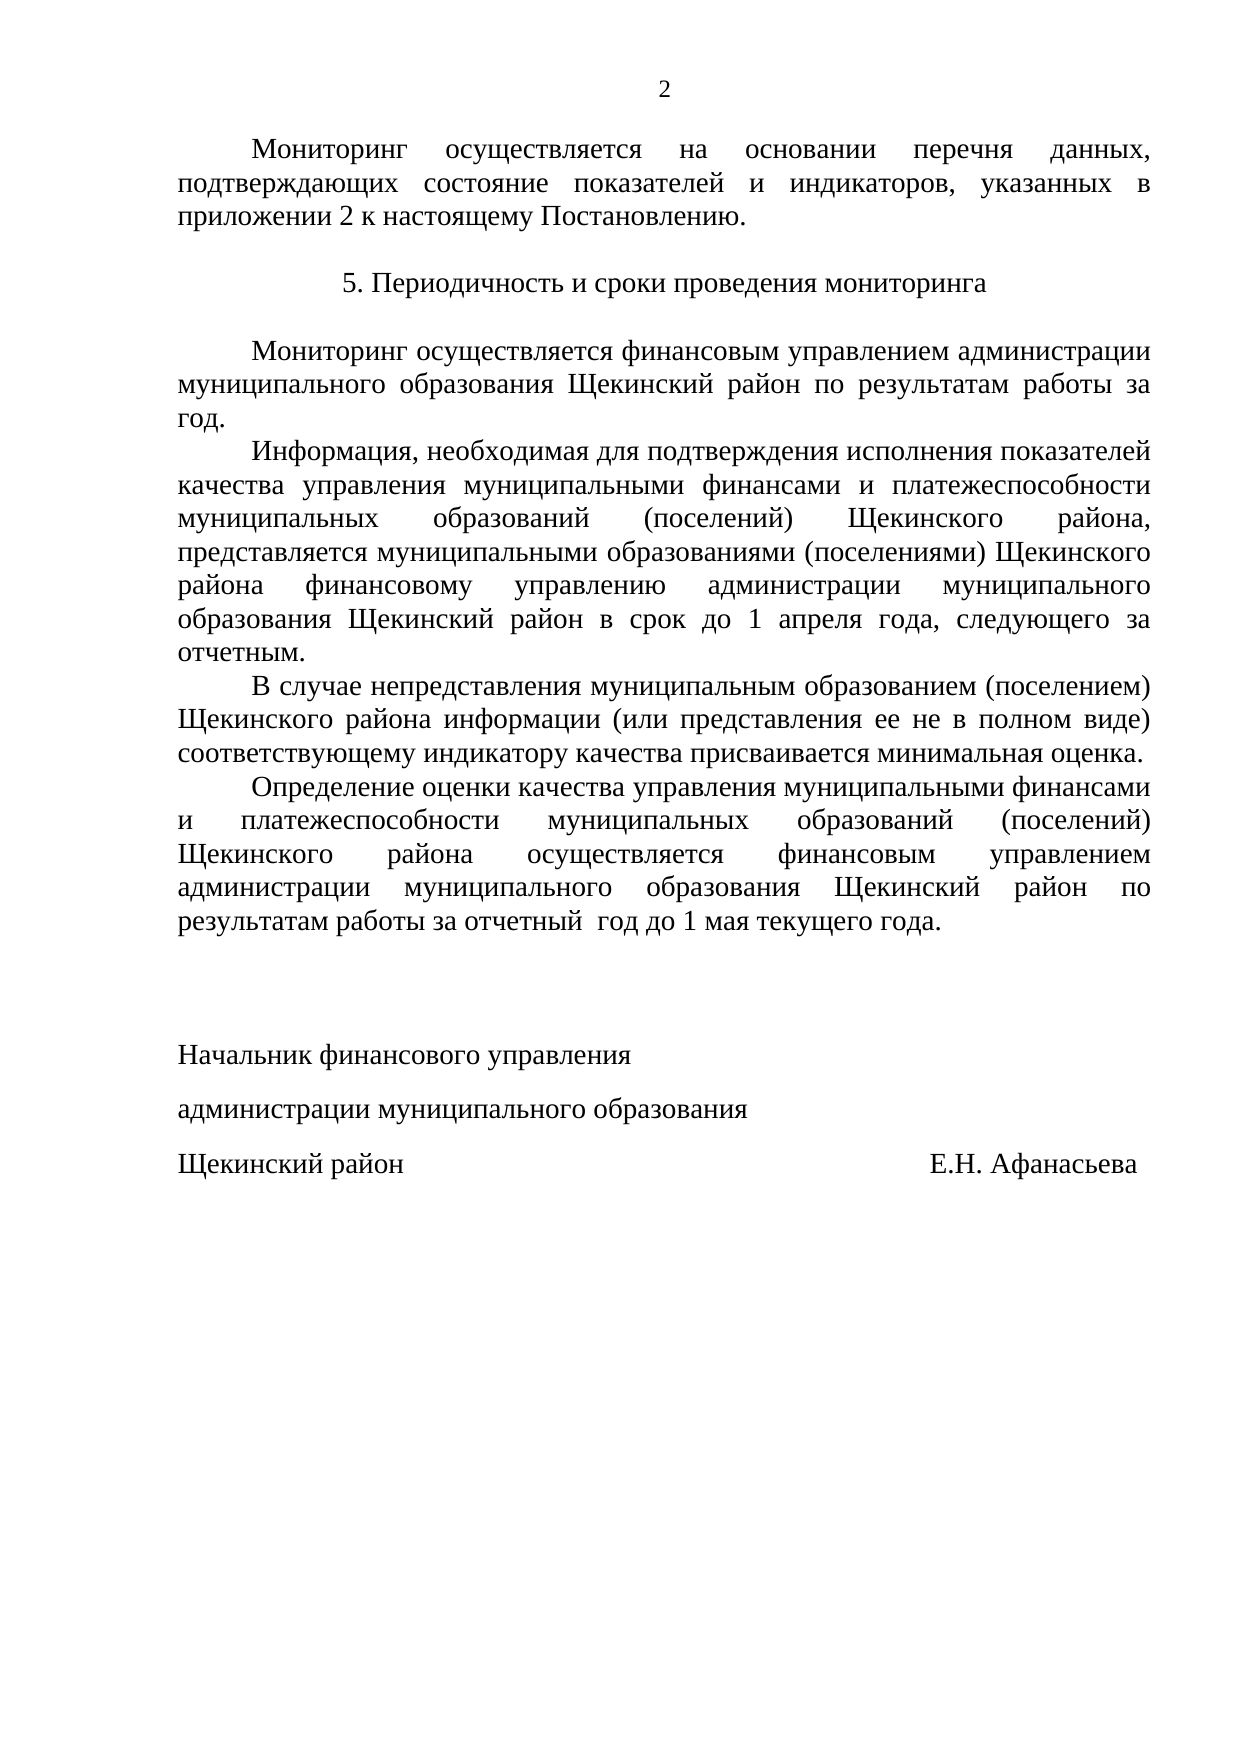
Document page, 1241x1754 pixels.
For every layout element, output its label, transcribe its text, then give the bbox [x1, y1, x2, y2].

text Мониторинг осуществляется на основании перечня данных, подтверждающих состояние показателей и индикаторов, указанных в приложении 2 к настоящему Постановлению. [177, 131, 1152, 232]
text Начальник финансового управления [177, 1037, 1152, 1071]
text В случае непредставления муниципальным образованием (поселением) Щекинского района информации (или представления ее не в полном виде) соответствующему индикатору качества присваивается минимальная оценка. [177, 668, 1152, 769]
text Мониторинг осуществляется финансовым управлением администрации муниципального образования Щекинский район по результатам работы за год. [177, 333, 1152, 433]
text администрации муниципального образования [177, 1091, 1152, 1125]
text Щекинский район Е.Н. Афанасьева [177, 1146, 1152, 1179]
text 5. Периодичность и сроки проведения мониторинга [177, 266, 1152, 299]
text Информация, необходимая для подтверждения исполнения показателей качества управления муниципальными финансами и платежеспособности муниципальных образований (поселений) Щекинского района, представляется муниципальными образованиями (поселениями) Щекинского района финансовому управлению администрации муниципального образования Щекинский район в срок до 1 апреля года, следующего за отчетным. [177, 433, 1152, 668]
text Определение оценки качества управления муниципальными финансами и платежеспособности муниципальных образований (поселений) Щекинского района осуществляется финансовым управлением администрации муниципального образования Щекинский район по результатам работы за отчетный год до 1 мая текущего года. [177, 769, 1152, 936]
